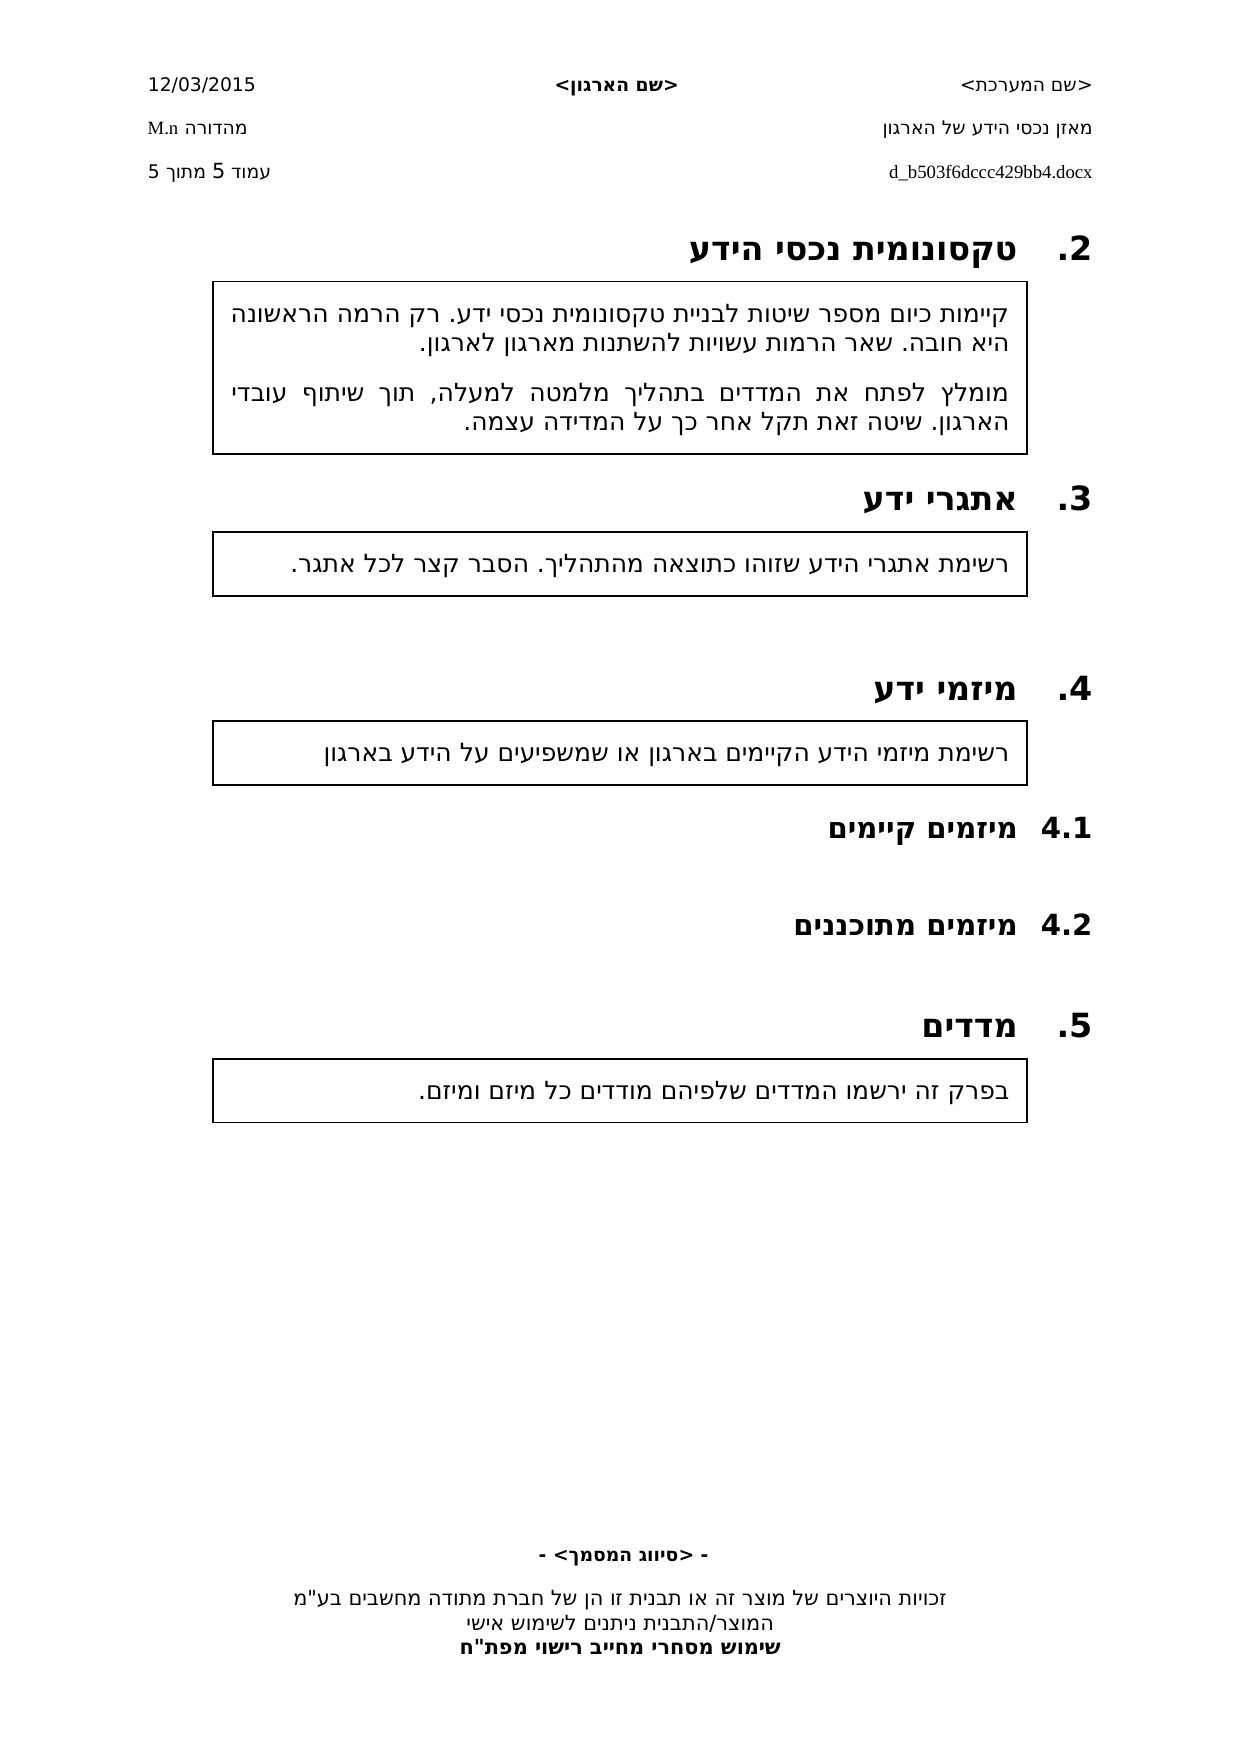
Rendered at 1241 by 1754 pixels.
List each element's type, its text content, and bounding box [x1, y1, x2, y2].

subtitle 4.1 מיזמים קיימים [148, 811, 1092, 845]
text רשימת אתגרי הידע שזוהו כתוצאה מהתהליך. הסבר קצר לכל אתגר. [214, 533, 1026, 595]
subtitle 4. מיזמי ידע [148, 669, 1092, 708]
subtitle 5. מדדים [148, 1007, 1092, 1045]
subtitle 4.2 מיזמים מתוכננים [148, 909, 1092, 943]
text בפרק זה ירשמו המדדים שלפיהם מודדים כל מיזם ומיזם. [214, 1060, 1026, 1122]
subtitle 2. טקסונומית נכסי הידע [148, 229, 1092, 268]
subtitle 3. אתגרי ידע [148, 480, 1092, 519]
text קיימות כיום מספר שיטות לבניית טקסונומית נכסי ידע. רק הרמה הראשונה היא חובה. שאר הרמות עשויות להשתנות מארגון לארגון. [214, 282, 1026, 357]
text רשימת מיזמי הידע הקיימים בארגון או שמשפיעים על הידע בארגון [214, 722, 1026, 784]
text מומלץ לפתח את המדדים בתהליך מלמטה למעלה, תוך שיתוף עובדי הארגון. שיטה זאת תקל אחר כך על המדידה עצמה. [214, 360, 1026, 453]
